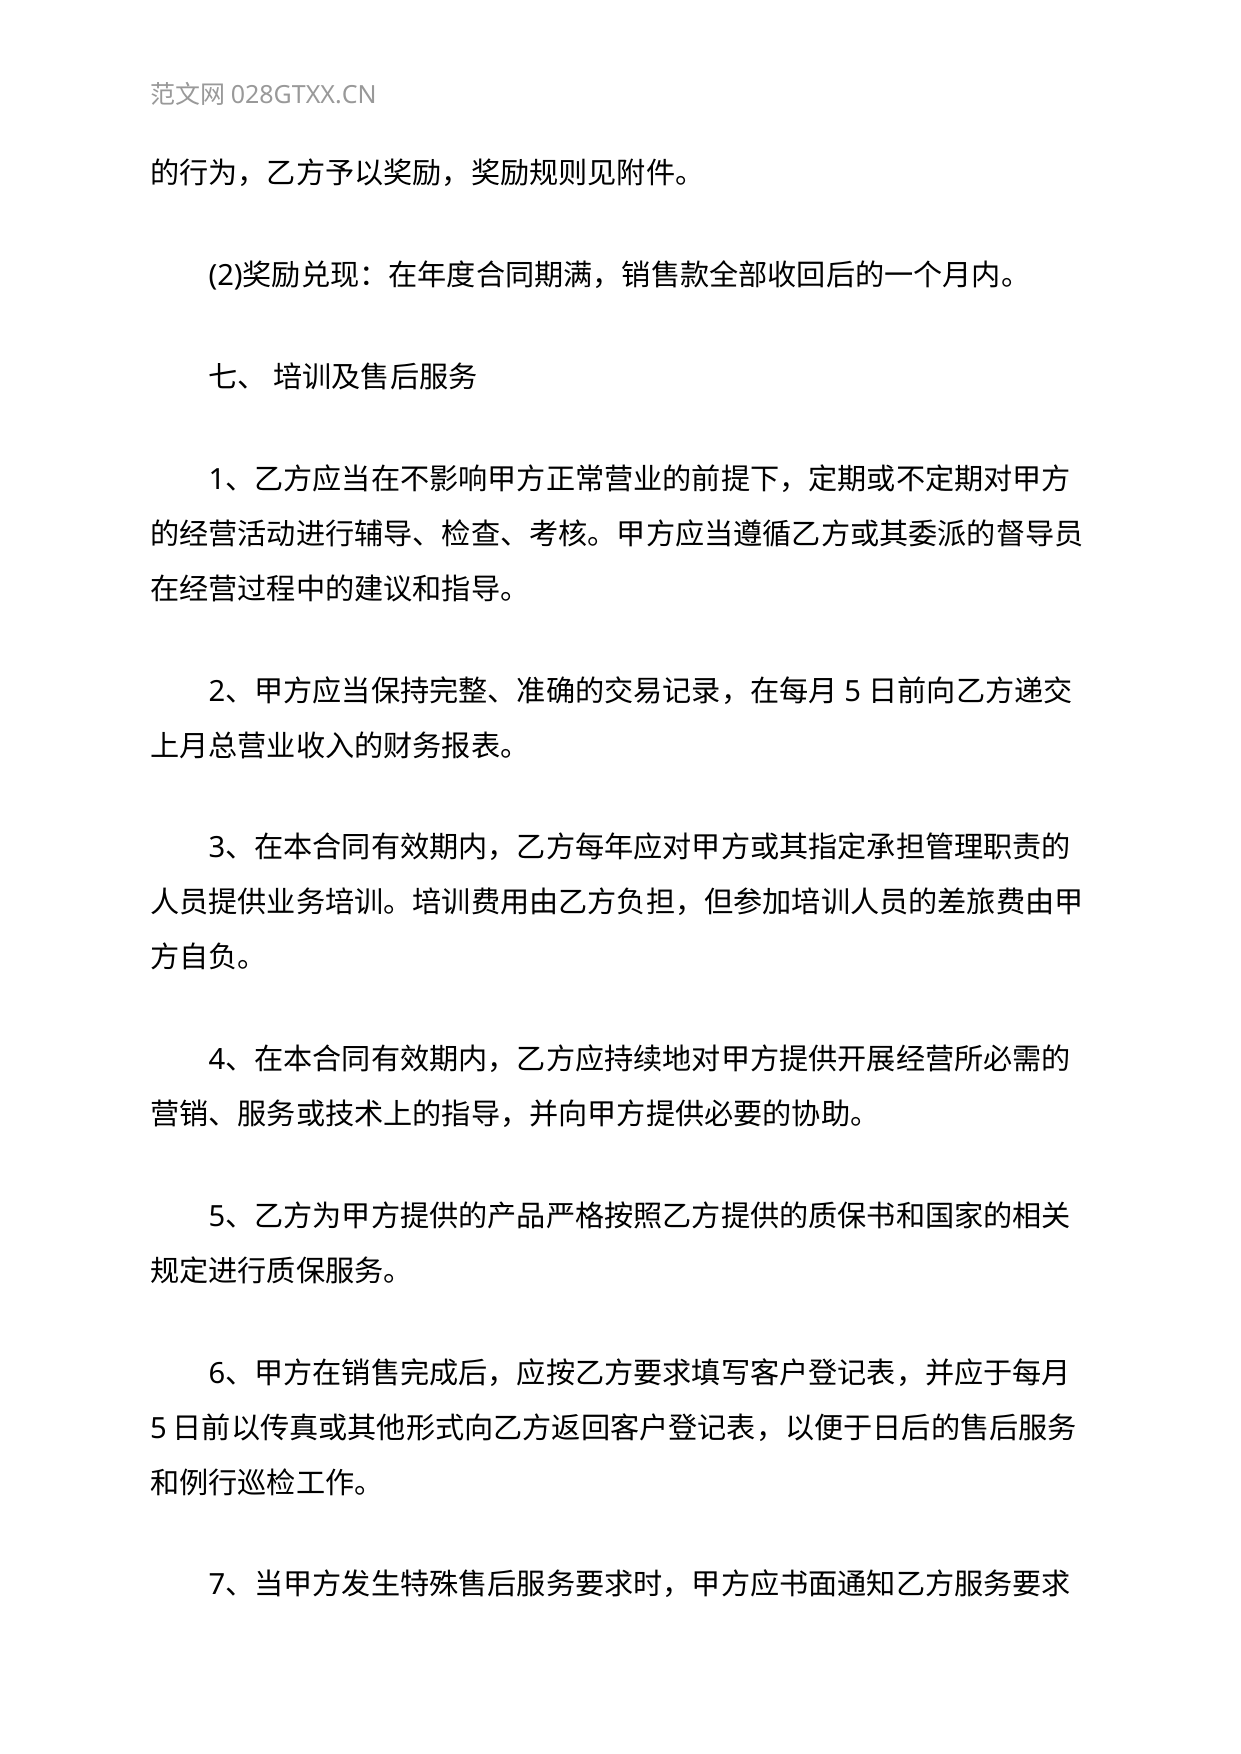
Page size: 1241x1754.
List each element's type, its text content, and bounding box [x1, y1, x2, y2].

text 七、 培训及售后服务 [150, 354, 1090, 396]
text 6、甲方在销售完成后，应按乙方要求填写客户登记表，并应于每月5日前以传真或其他形式向乙方返回客户登记表，以便于日后的售后服务和例行巡检工作。 [150, 1349, 1090, 1501]
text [150, 1561, 1090, 1603]
text 4、在本合同有效期内，乙方应持续地对甲方提供开展经营所必需的营销、服务或技术上的指导，并向甲方提供必要的协助。 [150, 1036, 1090, 1133]
text 5、乙方为甲方提供的产品严格按照乙方提供的质保书和国家的相关规定进行质保服务。 [150, 1192, 1090, 1290]
text 3、在本合同有效期内，乙方每年应对甲方或其指定承担管理职责的人员提供业务培训。培训费用由乙方负担，但参加培训人员的差旅费由甲方自负。 [150, 824, 1090, 976]
text 2、甲方应当保持完整、准确的交易记录，在每月 5 日前向乙方递交上月总营业收入的财务报表。 [150, 667, 1090, 764]
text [150, 150, 1090, 192]
text 1、乙方应当在不影响甲方正常营业的前提下，定期或不定期对甲方的经营活动进行辅导、检查、考核。甲方应当遵循乙方或其委派的督导员在经营过程中的建议和指导。 [150, 456, 1090, 608]
text (2)奖励兑现：在年度合同期满，销售款全部收回后的一个月内。 [150, 252, 1090, 294]
